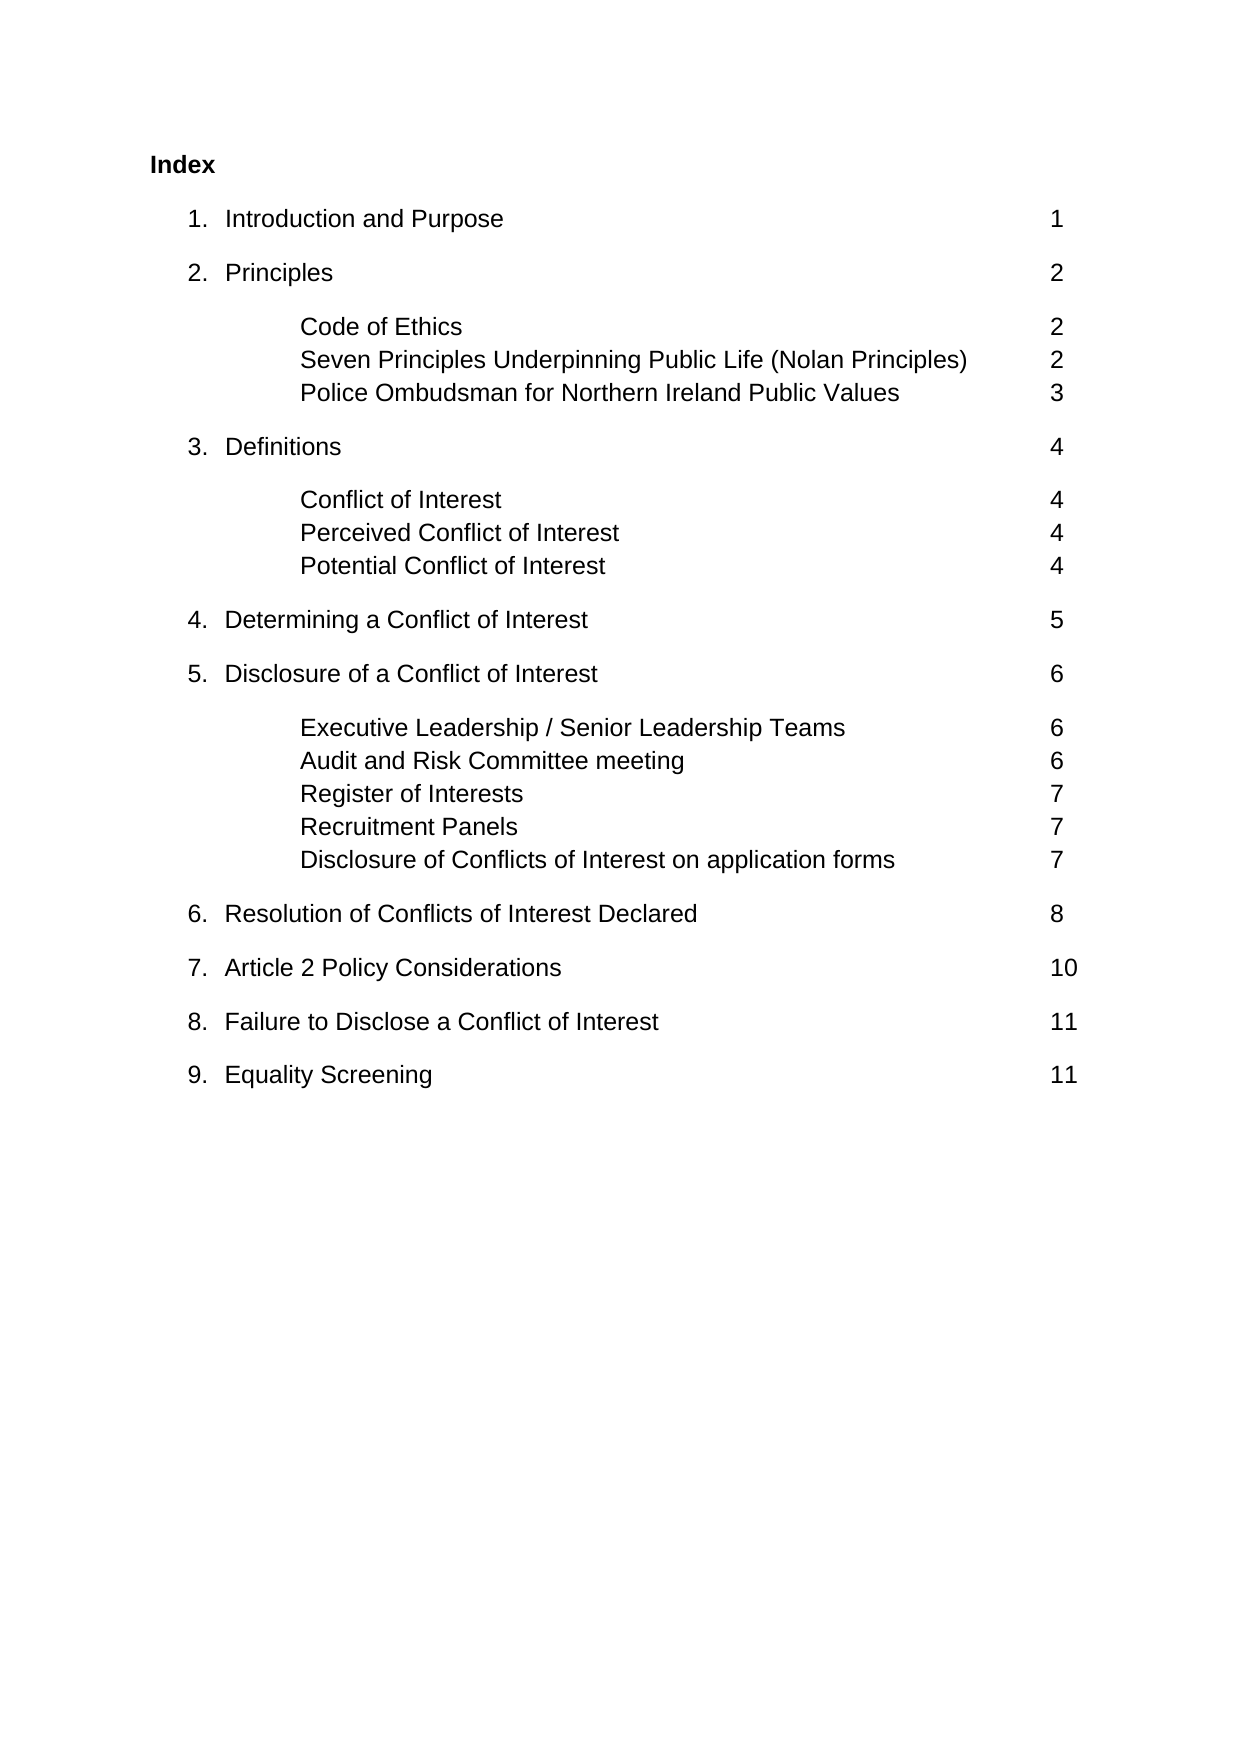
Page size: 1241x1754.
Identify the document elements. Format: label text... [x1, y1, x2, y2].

text Executive Leadership / Senior Leadership Teams 6 [187, 713, 1090, 742]
text Conflict of Interest 4 [187, 485, 1090, 514]
list Resolution of Conflicts of Interest Declared 8 [187, 899, 1090, 928]
list Introduction and Purpose 1 [187, 204, 1090, 233]
list Equality Screening 11 [187, 1060, 1090, 1089]
text Police Ombudsman for Northern Ireland Public Values 3 [150, 378, 1090, 406]
text Disclosure of Conflicts of Interest on application forms 7 [187, 845, 1090, 874]
text Recruitment Panels 7 [187, 812, 1090, 841]
text Potential Conflict of Interest 4 [187, 551, 1090, 580]
text Code of Ethics 2 [150, 312, 1090, 340]
text Seven Principles Underpinning Public Life (Nolan Principles) 2 [150, 344, 1090, 373]
text Perceived Conflict of Interest 4 [187, 518, 1090, 547]
list Principles 2 [187, 258, 1090, 286]
text Register of Interests 7 [187, 779, 1090, 808]
text Audit and Risk Committee meeting 6 [187, 746, 1090, 775]
list Disclosure of a Conflict of Interest 6 [187, 659, 1090, 688]
list Determining a Conflict of Interest 5 [187, 605, 1090, 634]
text Index [150, 150, 1090, 179]
list Article 2 Policy Considerations 10 [187, 953, 1090, 981]
list Failure to Disclose a Conflict of Interest 11 [187, 1007, 1090, 1035]
list Definitions 4 [187, 431, 1090, 460]
